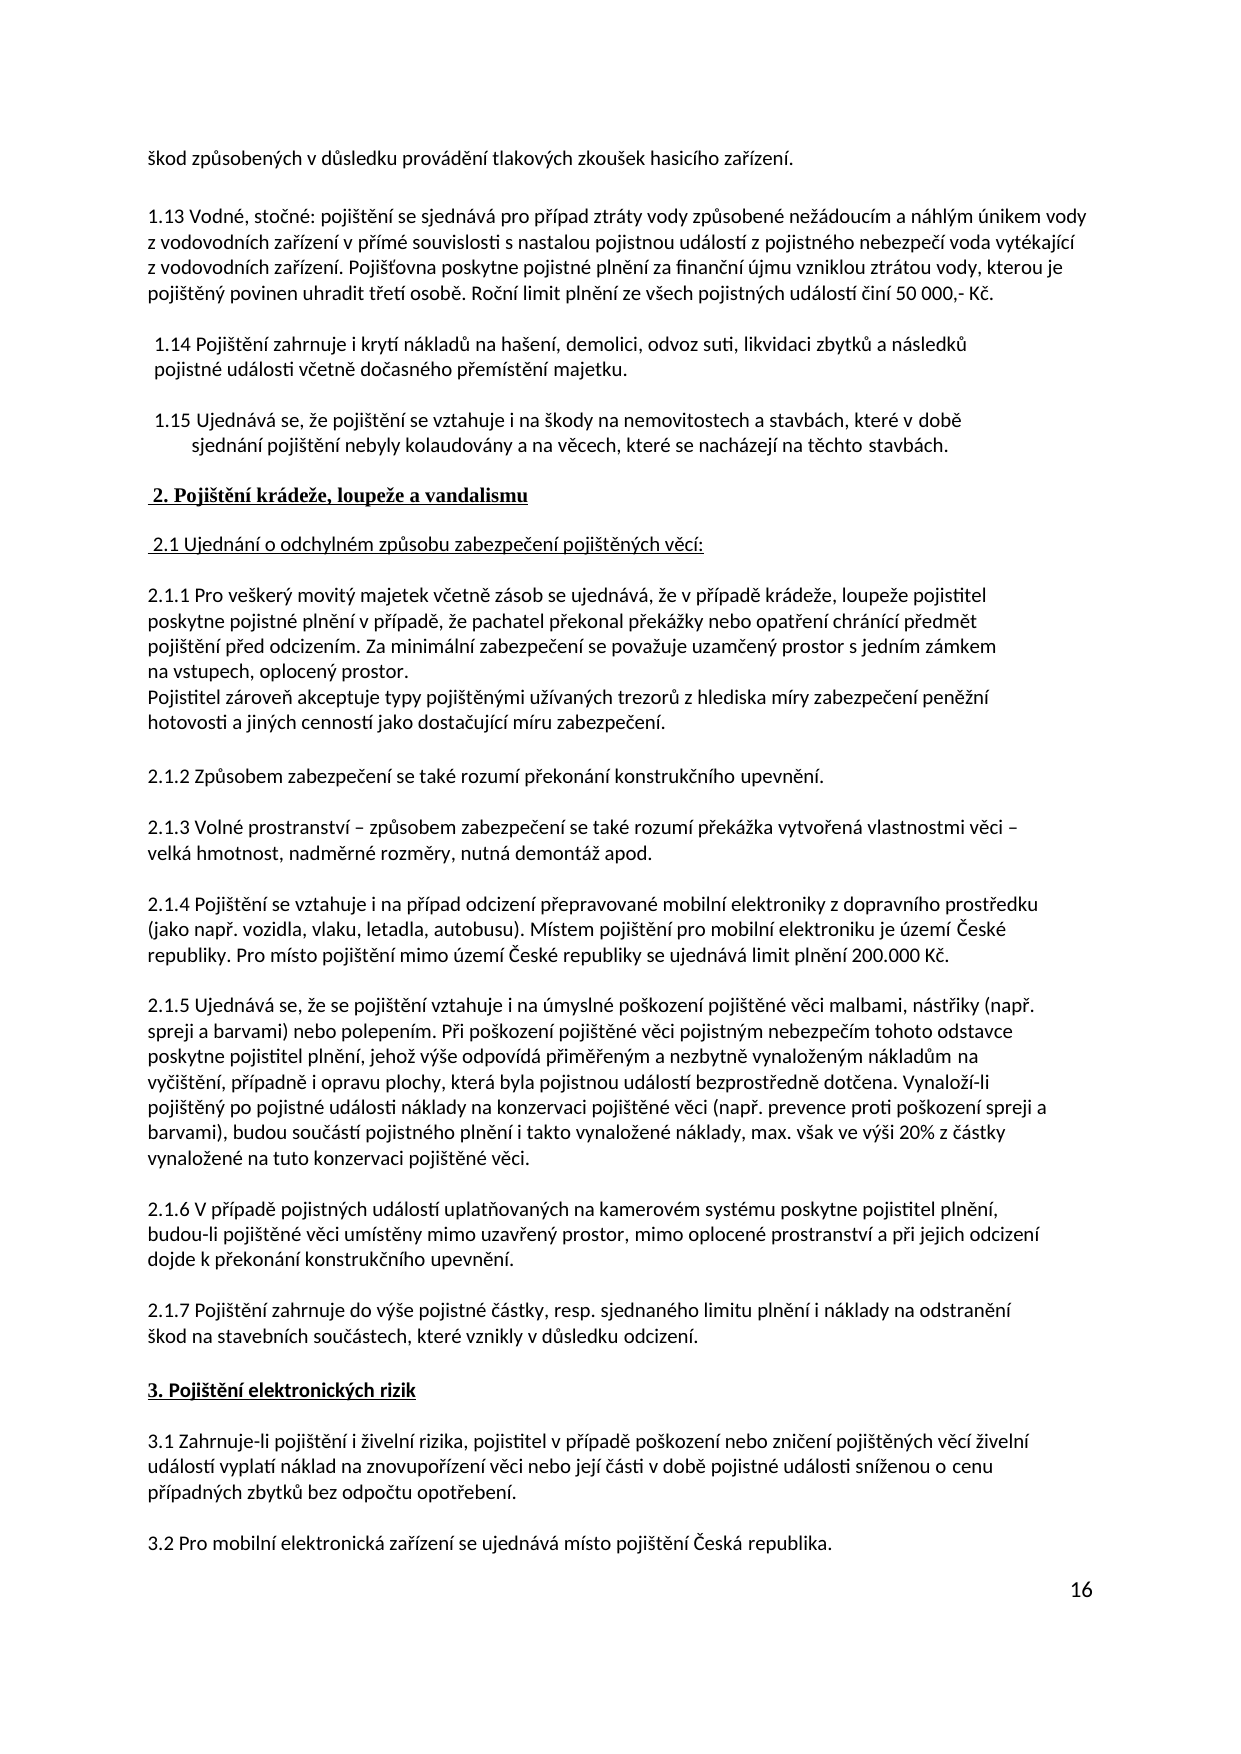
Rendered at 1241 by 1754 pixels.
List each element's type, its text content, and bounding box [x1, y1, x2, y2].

subtitle 2. Pojištění krádeže, loupeže a vandalismu [147, 483, 1105, 507]
list Pojištění zahrnuje do výše pojistné částky, resp. sjednaného limitu plnění i náklady na odstranění škod na stavebních součástech, které vznikly v důsledku odcizení. [147, 1297, 1012, 1348]
list Ujednává se, že pojištění se vztahuje i na škody na nemovitostech a stavbách, které v době sjednání pojištění nebyly kolaudovány a na věcech, které se nacházejí na těchto stavbách. [154, 407, 1030, 458]
list Volné prostranství – způsobem zabezpečení se také rozumí překážka vytvořená vlastnostmi věci – velká hmotnost, nadměrné rozměry, nutná demontáž apod. [147, 814, 1020, 865]
text Pojistitel zároveň akceptuje typy pojištěnými užívaných trezorů z hlediska míry zabezpečení peněžní hotovosti a jiných cenností jako dostačující míru zabezpečení. [147, 684, 1056, 735]
list Ujednává se, že se pojištění vztahuje i na úmyslné poškození pojištěné věci malbami, nástřiky (např. spreji a barvami) nebo polepením. Při poškození pojištěné věci pojistným nebezpečím tohoto odstavce poskytne pojistitel plnění, jehož výše odpovídá přiměřeným a nezbytně vynaloženým nákladům na [147, 992, 1036, 1069]
list Způsobem zabezpečení se také rozumí překonání konstrukčního upevnění. [147, 764, 1105, 789]
subtitle Pojištění elektronických rizik [147, 1377, 1105, 1403]
list Pro veškerý movitý majetek včetně zásob se ujednává, že v případě krádeže, loupeže pojistitel poskytne pojistné plnění v případě, že pachatel překonal překážky nebo opatření chránící předmět pojištění před odcizením. Za minimální zabezpečení se považuje uzamčený prostor s jedním zámkem na vstupech, oplocený prostor. [147, 582, 1022, 684]
list Zahrnuje-li pojištění i živelní rizika, pojistitel v případě poškození nebo zničení pojištěných věcí živelní událostí vyplatí náklad na znovupořízení věci nebo její části v době pojistné události sníženou o cenu [147, 1428, 1031, 1479]
text případných zbytků bez odpočtu opotřebení. [147, 1479, 1105, 1504]
text škod způsobených v důsledku provádění tlakových zkoušek hasicího zařízení. [147, 145, 1105, 171]
list Pojištění se vztahuje i na případ odcizení přepravované mobilní elektroniky z dopravního prostředku (jako např. vozidla, vlaku, letadla, autobusu). Místem pojištění pro mobilní elektroniku je území České [147, 891, 1040, 942]
list Pro mobilní elektronická zařízení se ujednává místo pojištění Česká republika. [147, 1530, 1105, 1555]
text 1.13 Vodné, stočné: pojištění se sjednává pro případ ztráty vody způsobené nežádoucím a náhlým únikem vody z vodovodních zařízení v přímé souvislosti s nastalou pojistnou událostí z pojistného nebezpečí voda vytékající z vodovodních zařízení. Pojišťovna poskytne pojistné plnění za finanční újmu vzniklou ztrátou vody, kterou je pojištěný povinen uhradit třetí osobě. Roční limit plnění ze všech pojistných událostí činí 50 000,- Kč. [147, 204, 1105, 305]
text vyčištění, případně i opravu plochy, která byla pojistnou událostí bezprostředně dotčena. Vynaloží-li [147, 1069, 1105, 1094]
text republiky. Pro místo pojištění mimo území České republiky se ujednává limit plnění 200.000 Kč. [147, 942, 1105, 967]
text 2.1 Ujednání o odchylném způsobu zabezpečení pojištěných věcí: [147, 532, 1105, 557]
list V případě pojistných událostí uplatňovaných na kamerovém systému poskytne pojistitel plnění, budou-li pojištěné věci umístěny mimo uzavřený prostor, mimo oplocené prostranství a při jejich odcizení dojde k překonání konstrukčního upevnění. [147, 1196, 1039, 1272]
list 1.14 Pojištění zahrnuje i krytí nákladů na hašení, demolici, odvoz suti, likvidaci zbytků a následků pojistné události včetně dočasného přemístění majetku. [154, 331, 1033, 382]
text pojištěný po pojistné události náklady na konzervaci pojištěné věci (např. prevence proti poškození spreji a barvami), budou součástí pojistného plnění i takto vynaložené náklady, max. však ve výši 20% z částky vynaložené na tuto konzervaci pojištěné věci. [147, 1094, 1056, 1170]
